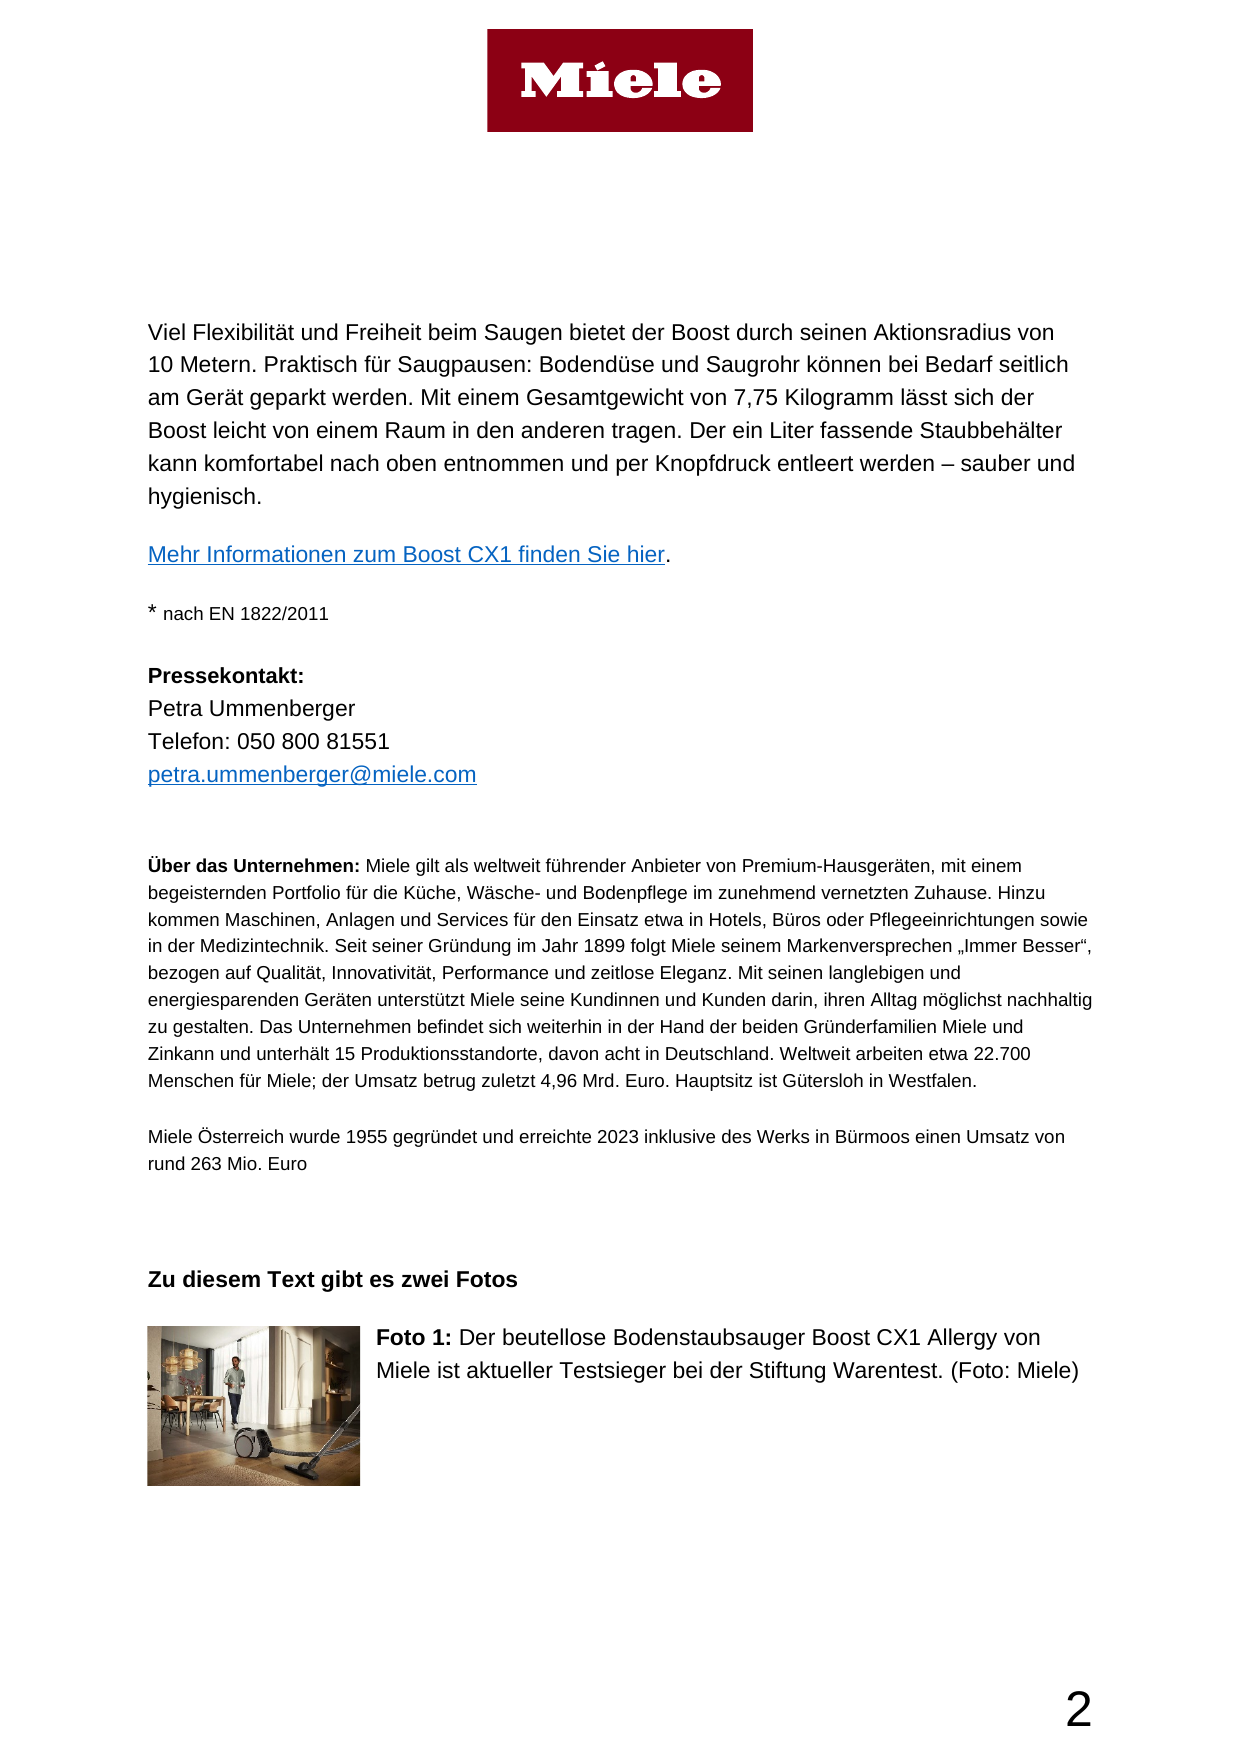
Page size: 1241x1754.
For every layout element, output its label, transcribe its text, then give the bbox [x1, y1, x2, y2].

text Zu diesem Text gibt es zwei Fotos [148, 1266, 1093, 1293]
text * nach EN 1822/2011 [148, 599, 1093, 625]
text Pressekontakt: Petra Ummenberger Telefon: 050 800 81551 petra.ummenberger@miele.com [148, 632, 1093, 787]
text Über das Unternehmen: Miele gilt als weltweit führender Anbieter von Premium-Hausgeräten, mit einem begeisternden Portfolio für die Küche, Wäsche- und Bodenpflege im zunehmend vernetzten Zuhause. Hinzu kommen Maschinen, Anlagen und Services für den Einsatz etwa in Hotels, Büros oder Pflegeeinrichtungen sowie in der Medizintechnik. Seit seiner Gründung im Jahr 1899 folgt Miele seinem Markenversprechen „Immer Besser“, bezogen auf Qualität, Innovativität, Performance und zeitlose Eleganz. Mit seinen langlebigen und energiesparenden Geräten unterstützt Miele seine Kundinnen und Kunden darin, ihren Alltag möglichst nachhaltig zu gestalten. Das Unternehmen befindet sich weiterhin in der Hand der beiden Gründerfamilien Miele und Zinkann und unterhält 15 Produktionsstandorte, davon acht in Deutschland. Weltweit arbeiten etwa 22.700 Menschen für Miele; der Umsatz betrug zuletzt 4,96 Mrd. Euro. Hauptsitz ist Gütersloh in Westfalen. [148, 823, 1093, 1091]
text Foto 1: Der beutellose Bodenstaubsauger Boost CX1 Allergy von Miele ist aktueller Testsieger bei der Stiftung Warentest. (Foto: Miele) [148, 1324, 1093, 1384]
text Miele Österreich wurde 1955 gegründet und erreichte 2023 inklusive des Werks in Bürmoos einen Umsatz von rund 263 Mio. Euro [148, 1126, 1093, 1174]
text Mehr Informationen zum Boost CX1 finden Sie hier. [148, 541, 1093, 567]
text Viel Flexibilität und Freiheit beim Saugen bietet der Boost durch seinen Aktionsradius von 10 Metern. Praktisch für Saugpausen: Bodendüse und Saugrohr können bei Bedarf seitlich am Gerät geparkt werden. Mit einem Gesamtgewicht von 7,75 Kilogramm lässt sich der Boost leicht von einem Raum in den anderen tragen. Der ein Liter fassende Staubbehälter kann komfortabel nach oben entnommen und per Knopfdruck entleert werden – sauber und hygienisch. [148, 318, 1093, 509]
picture [147, 1326, 361, 1486]
